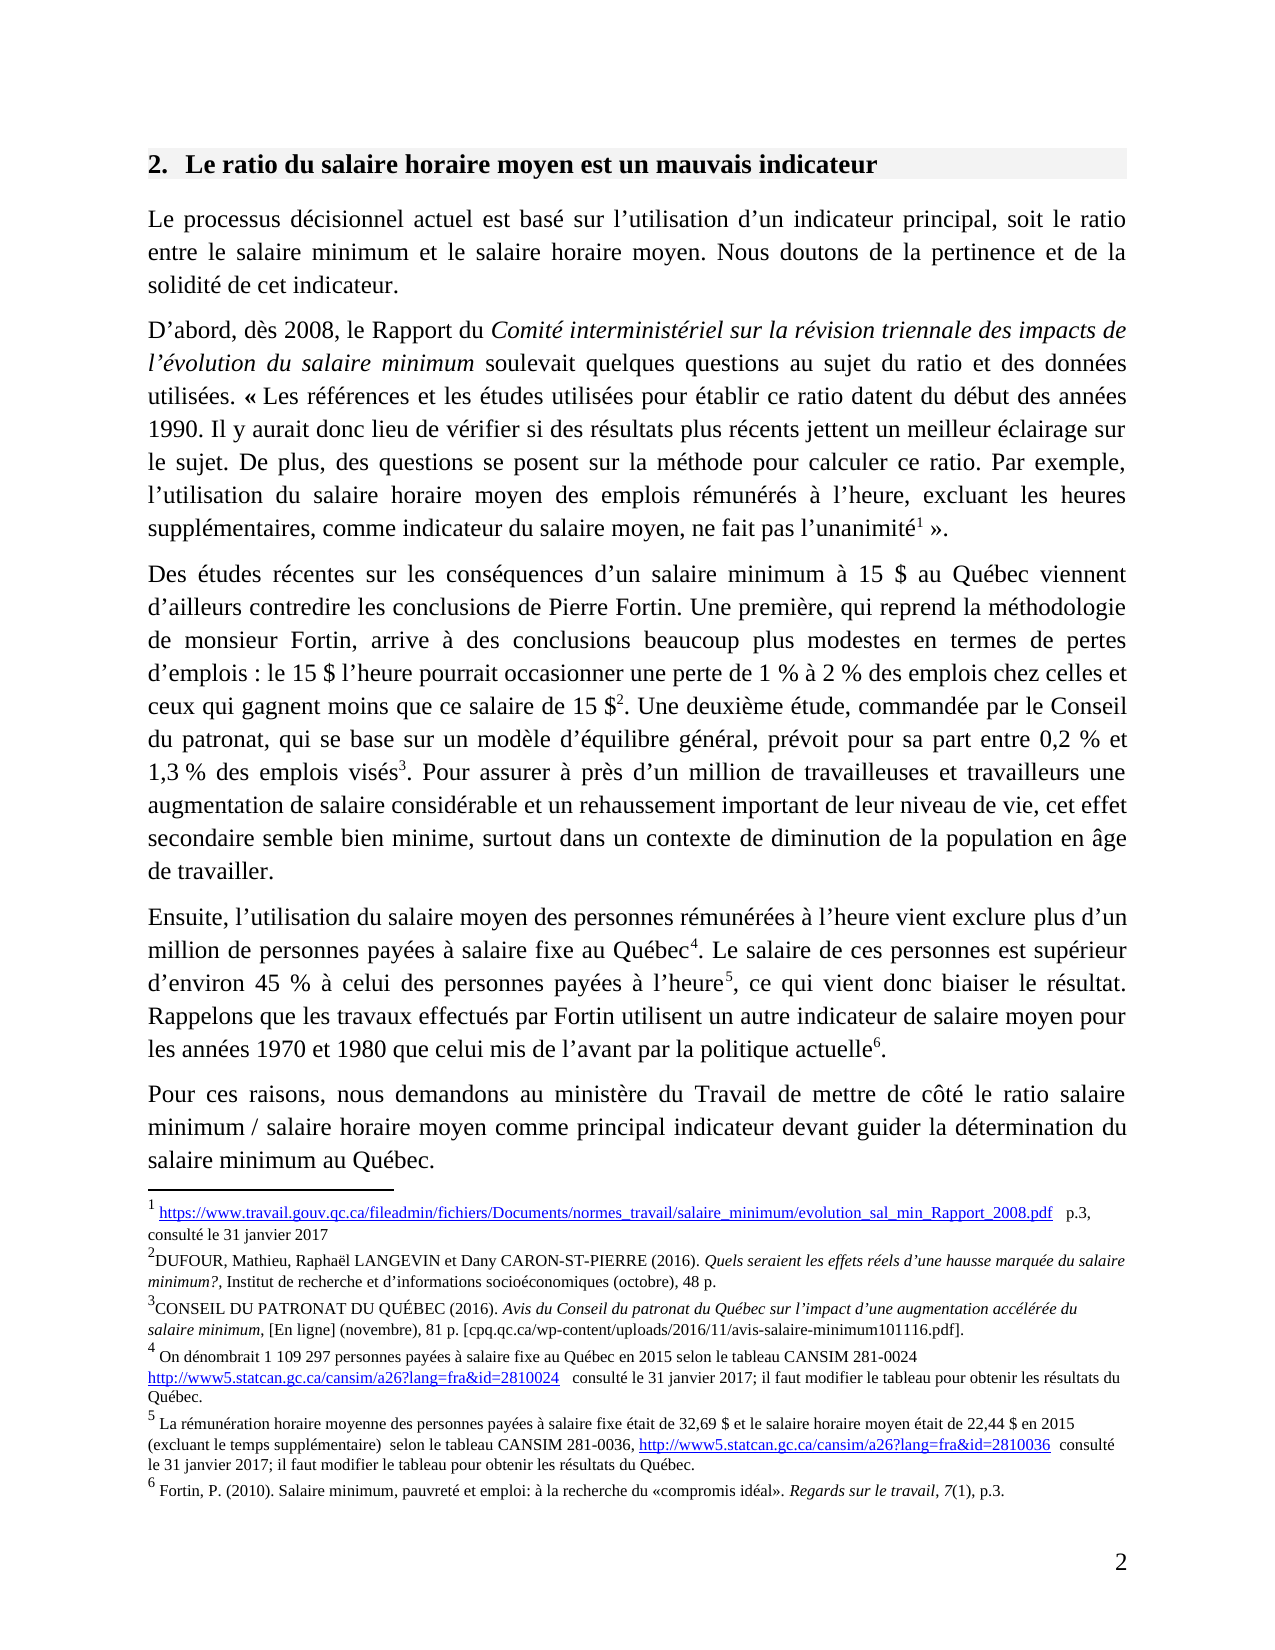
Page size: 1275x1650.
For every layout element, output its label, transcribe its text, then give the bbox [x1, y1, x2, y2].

text Des études récentes sur les conséquences d’un salaire minimum à 15 $ au Québec viennent d’ailleurs contredire les conclusions de Pierre Fortin. Une première, qui reprend la méthodologie de monsieur Fortin, arrive à des conclusions beaucoup plus modestes en termes de pertes d’emplois : le 15 $ l’heure pourrait occasionner une perte de 1 % à 2 % des emplois chez celles et ceux qui gagnent moins que ce salaire de 15 $. Une deuxième étude, commandée par le Conseil du patronat, qui se base sur un modèle d’équilibre général, prévoit pour sa part entre 0,2 % et 1,3 % des emplois visés. Pour assurer à près d’un million de travailleuses et travailleurs une augmentation de salaire considérable et un rehaussement important de leur niveau de vie, cet effet secondaire semble bien minime, surtout dans un contexte de diminution de la population en âge de travailler. [148, 559, 1127, 885]
text Le processus décisionnel actuel est basé sur l’utilisation d’un indicateur principal, soit le ratio entre le salaire minimum et le salaire horaire moyen. Nous doutons de la pertinence et de la solidité de cet indicateur. [148, 204, 1127, 299]
subtitle Le ratio du salaire horaire moyen est un mauvais indicateur [148, 148, 1127, 179]
text Pour ces raisons, nous demandons au ministère du Travail de mettre de côté le ratio salaire minimum / salaire horaire moyen comme principal indicateur devant guider la détermination du salaire minimum au Québec. [148, 1079, 1127, 1174]
text D’abord, dès 2008, le Rapport du Comité interministériel sur la révision triennale des impacts de l’évolution du salaire minimum soulevait quelques questions au sujet du ratio et des données utilisées. « Les références et les études utilisées pour établir ce ratio datent du début des années 1990. Il y aurait donc lieu de vérifier si des résultats plus récents jettent un meilleur éclairage sur le sujet. De plus, des questions se posent sur la méthode pour calculer ce ratio. Par exemple, l’utilisation du salaire horaire moyen des emplois rémunérés à l’heure, excluant les heures supplémentaires, comme indicateur du salaire moyen, ne fait pas l’unanimité ». [148, 315, 1127, 542]
text Ensuite, l’utilisation du salaire moyen des personnes rémunérées à l’heure vient exclure plus d’un million de personnes payées à salaire fixe au Québec. Le salaire de ces personnes est supérieur d’environ 45 % à celui des personnes payées à l’heure, ce qui vient donc biaiser le résultat. Rappelons que les travaux effectués par Fortin utilisent un autre indicateur de salaire moyen pour les années 1970 et 1980 que celui mis de l’avant par la politique actuelle. [148, 902, 1127, 1063]
